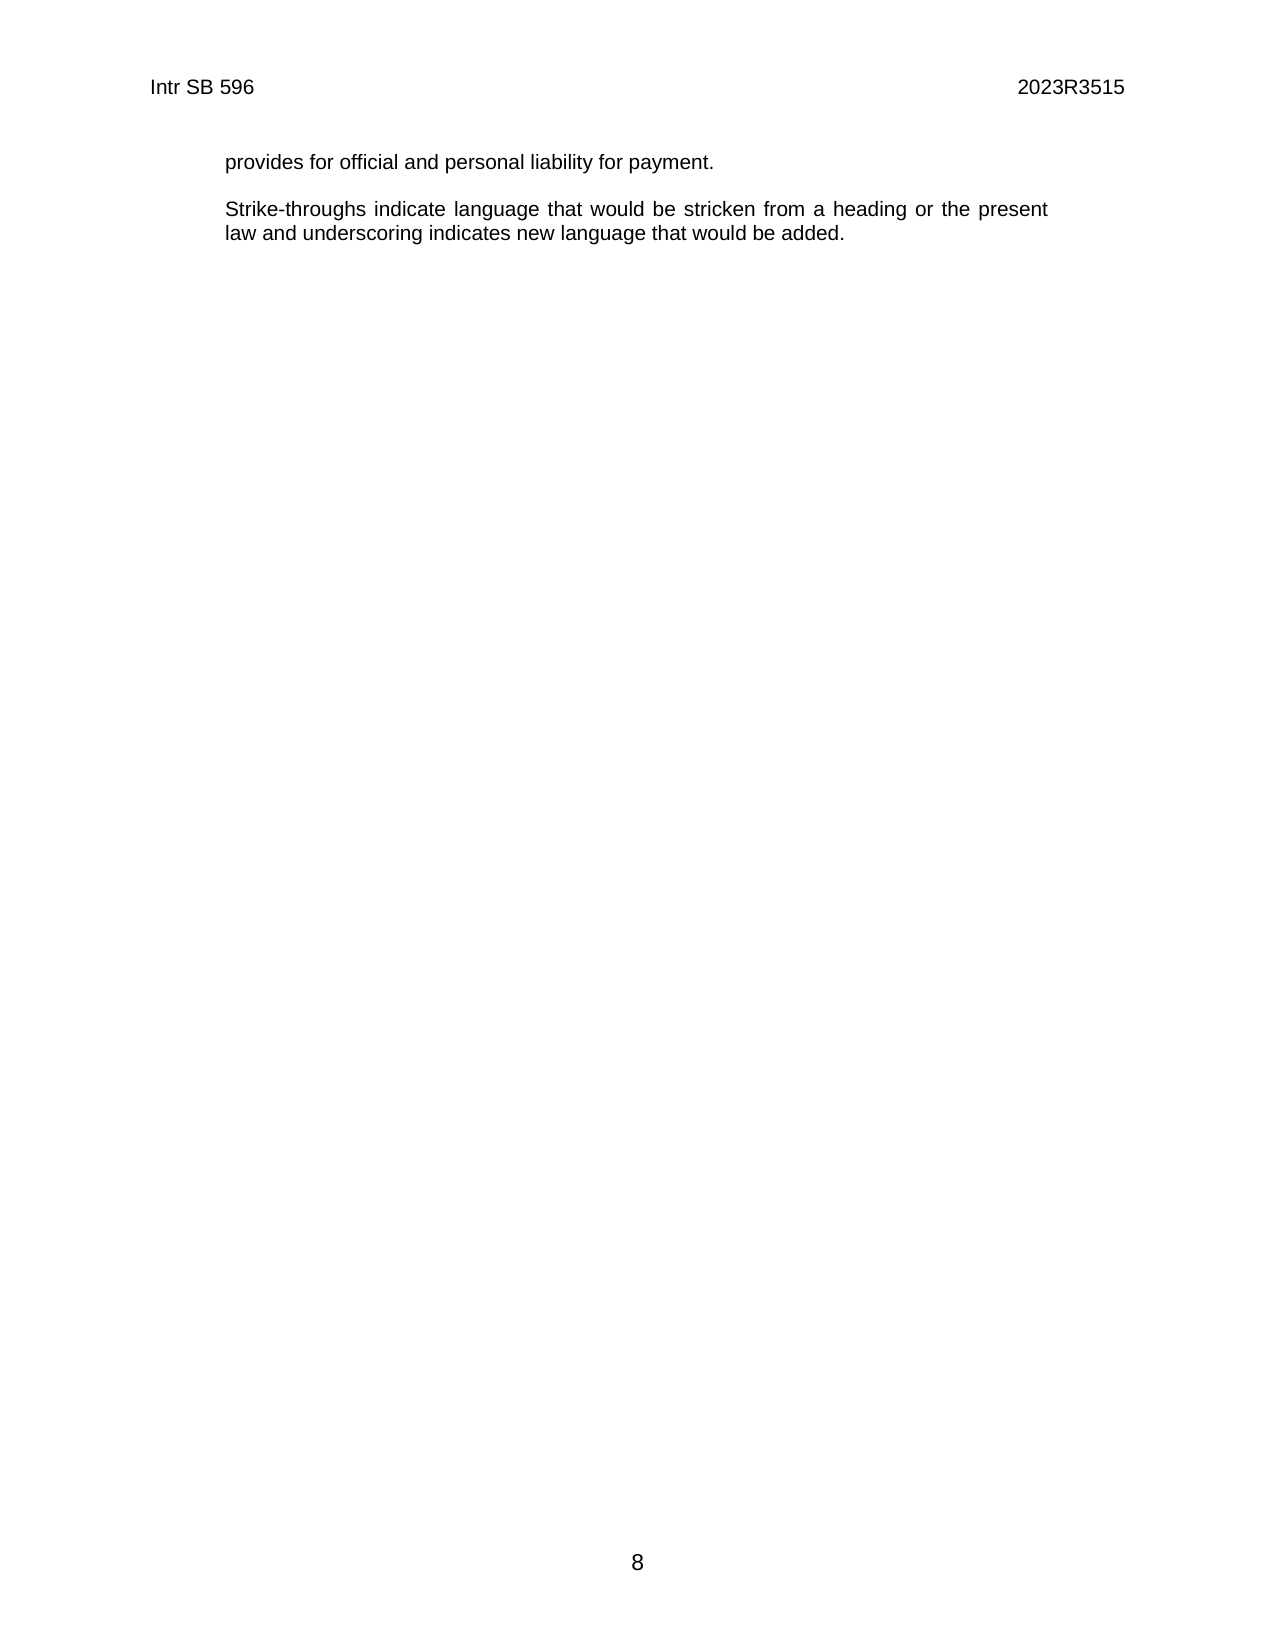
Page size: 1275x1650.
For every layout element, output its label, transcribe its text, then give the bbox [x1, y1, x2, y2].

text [225, 150, 1050, 174]
text Strike-throughs indicate language that would be stricken from a heading or the present law and underscoring indicates new language that would be added. [225, 197, 1050, 245]
